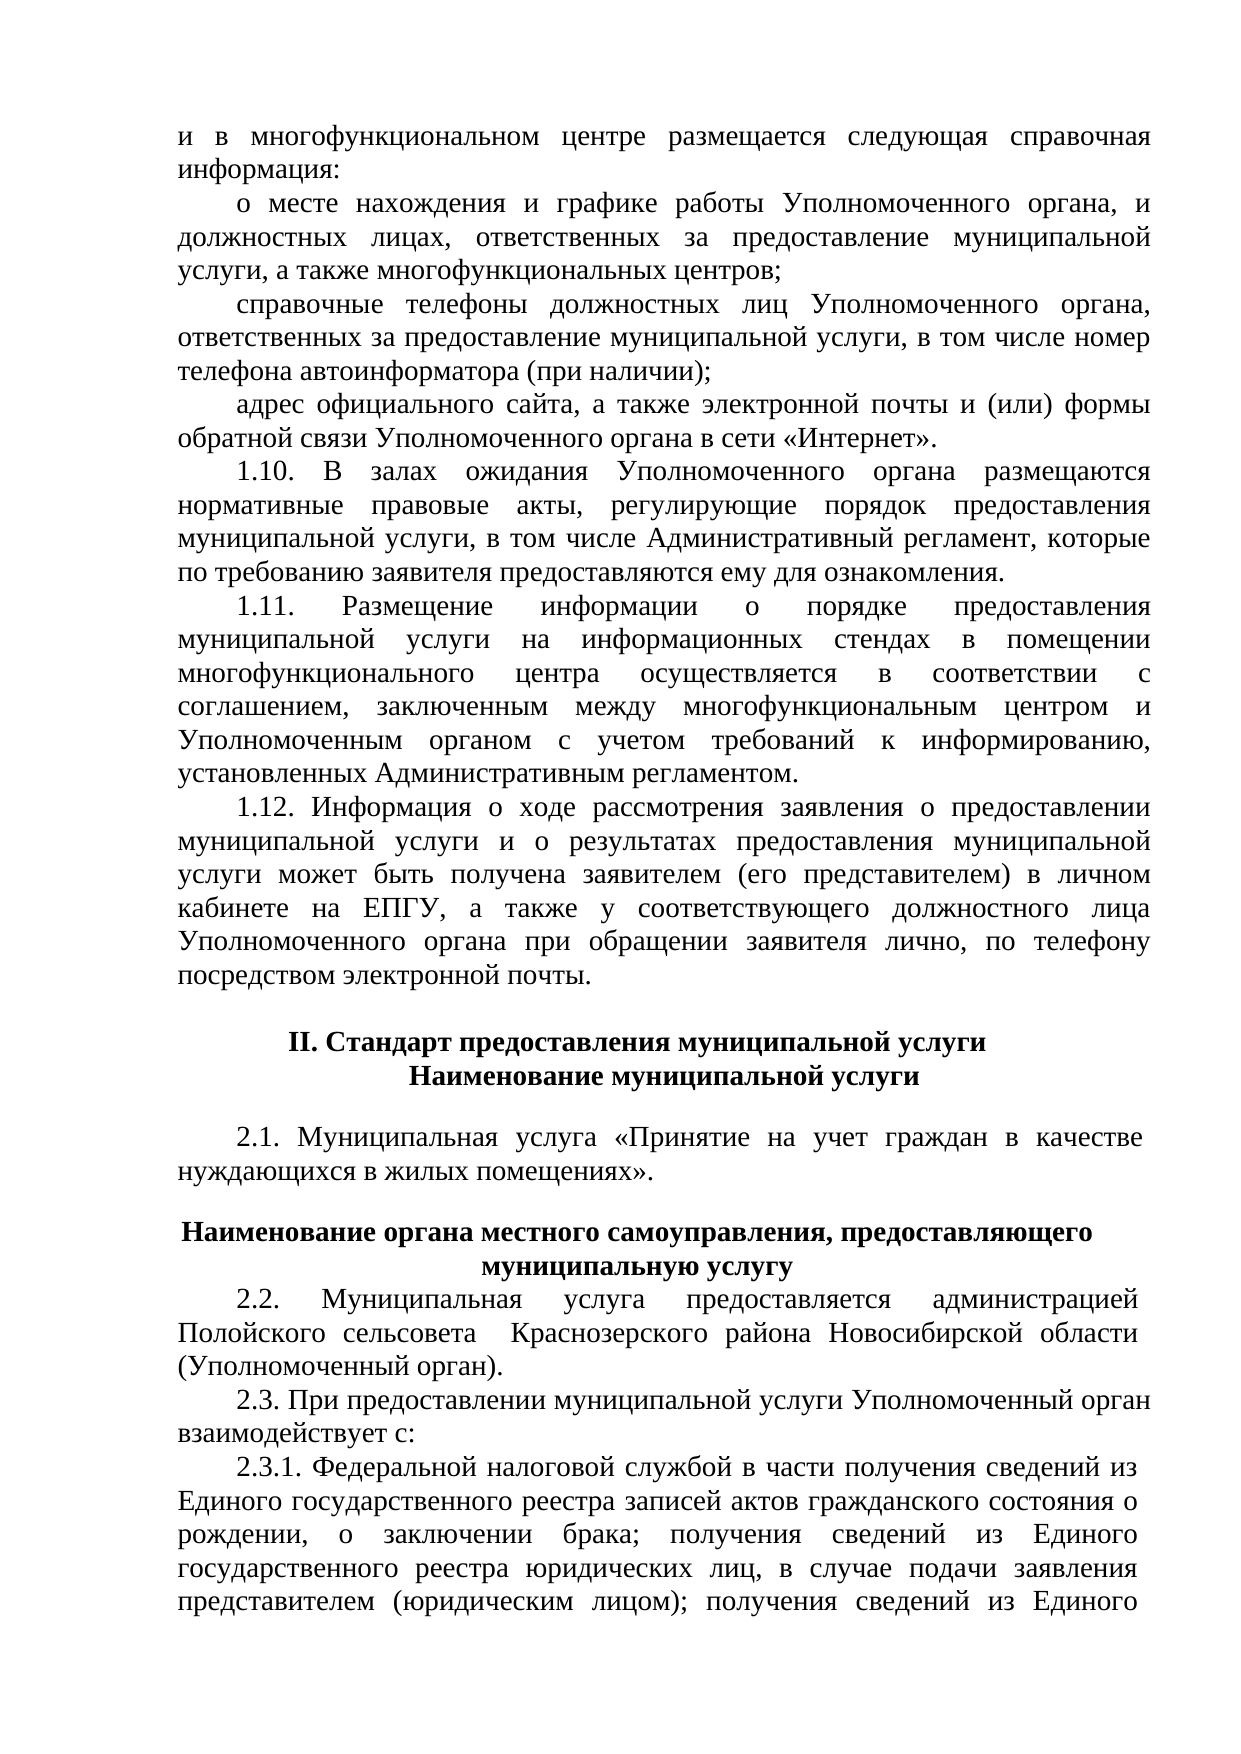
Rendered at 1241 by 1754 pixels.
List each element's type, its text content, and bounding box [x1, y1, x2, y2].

text II. Стандарт предоставления муниципальной услуги [177, 1024, 1097, 1058]
text 2.2. Муниципальная услуга предоставляется администрацией Полойского сельсовета Краснозерского района Новосибирской области (Уполномоченный орган). [177, 1281, 1139, 1382]
text Наименование органа местного самоуправления, предоставляющего муниципальную услугу [177, 1214, 1097, 1281]
text адрес официального сайта, а также электронной почты и (или) формы обратной связи Уполномоченного органа в сети «Интернет». [177, 386, 1152, 453]
text Наименование муниципальной услуги [177, 1058, 1152, 1091]
text 1.10. В залах ожидания Уполномоченного органа размещаются нормативные правовые акты, регулирующие порядок предоставления муниципальной услуги, в том числе Административный регламент, которые по требованию заявителя предоставляются ему для ознакомления. [177, 453, 1152, 588]
text 1.11. Размещение информации о порядке предоставления муниципальной услуги на информационных стендах в помещении многофункционального центра осуществляется в соответствии с соглашением, заключенным между многофункциональным центром и Уполномоченным органом с учетом требований к информированию, установленных Административным регламентом. [177, 588, 1152, 789]
text о месте нахождения и графике работы Уполномоченного органа, и должностных лицах, ответственных за предоставление муниципальной услуги, а также многофункциональных центров; [177, 185, 1152, 286]
text 2.3. При предоставлении муниципальной услуги Уполномоченный орган взаимодействует с: [177, 1382, 1152, 1449]
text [177, 118, 1152, 185]
text справочные телефоны должностных лиц Уполномоченного органа, ответственных за предоставление муниципальной услуги, в том числе номер телефона автоинформатора (при наличии); [177, 286, 1152, 386]
text 2.1. Муниципальная услуга «Принятие на учет граждан в качестве нуждающихся в жилых помещениях». [177, 1119, 1144, 1186]
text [177, 1449, 1139, 1617]
text 1.12. Информация о ходе рассмотрения заявления о предоставлении муниципальной услуги и о результатах предоставления муниципальной услуги может быть получена заявителем (его представителем) в личном кабинете на ЕПГУ, а также у соответствующего должностного лица Уполномоченного органа при обращении заявителя лично, по телефону посредством электронной почты. [177, 789, 1152, 991]
